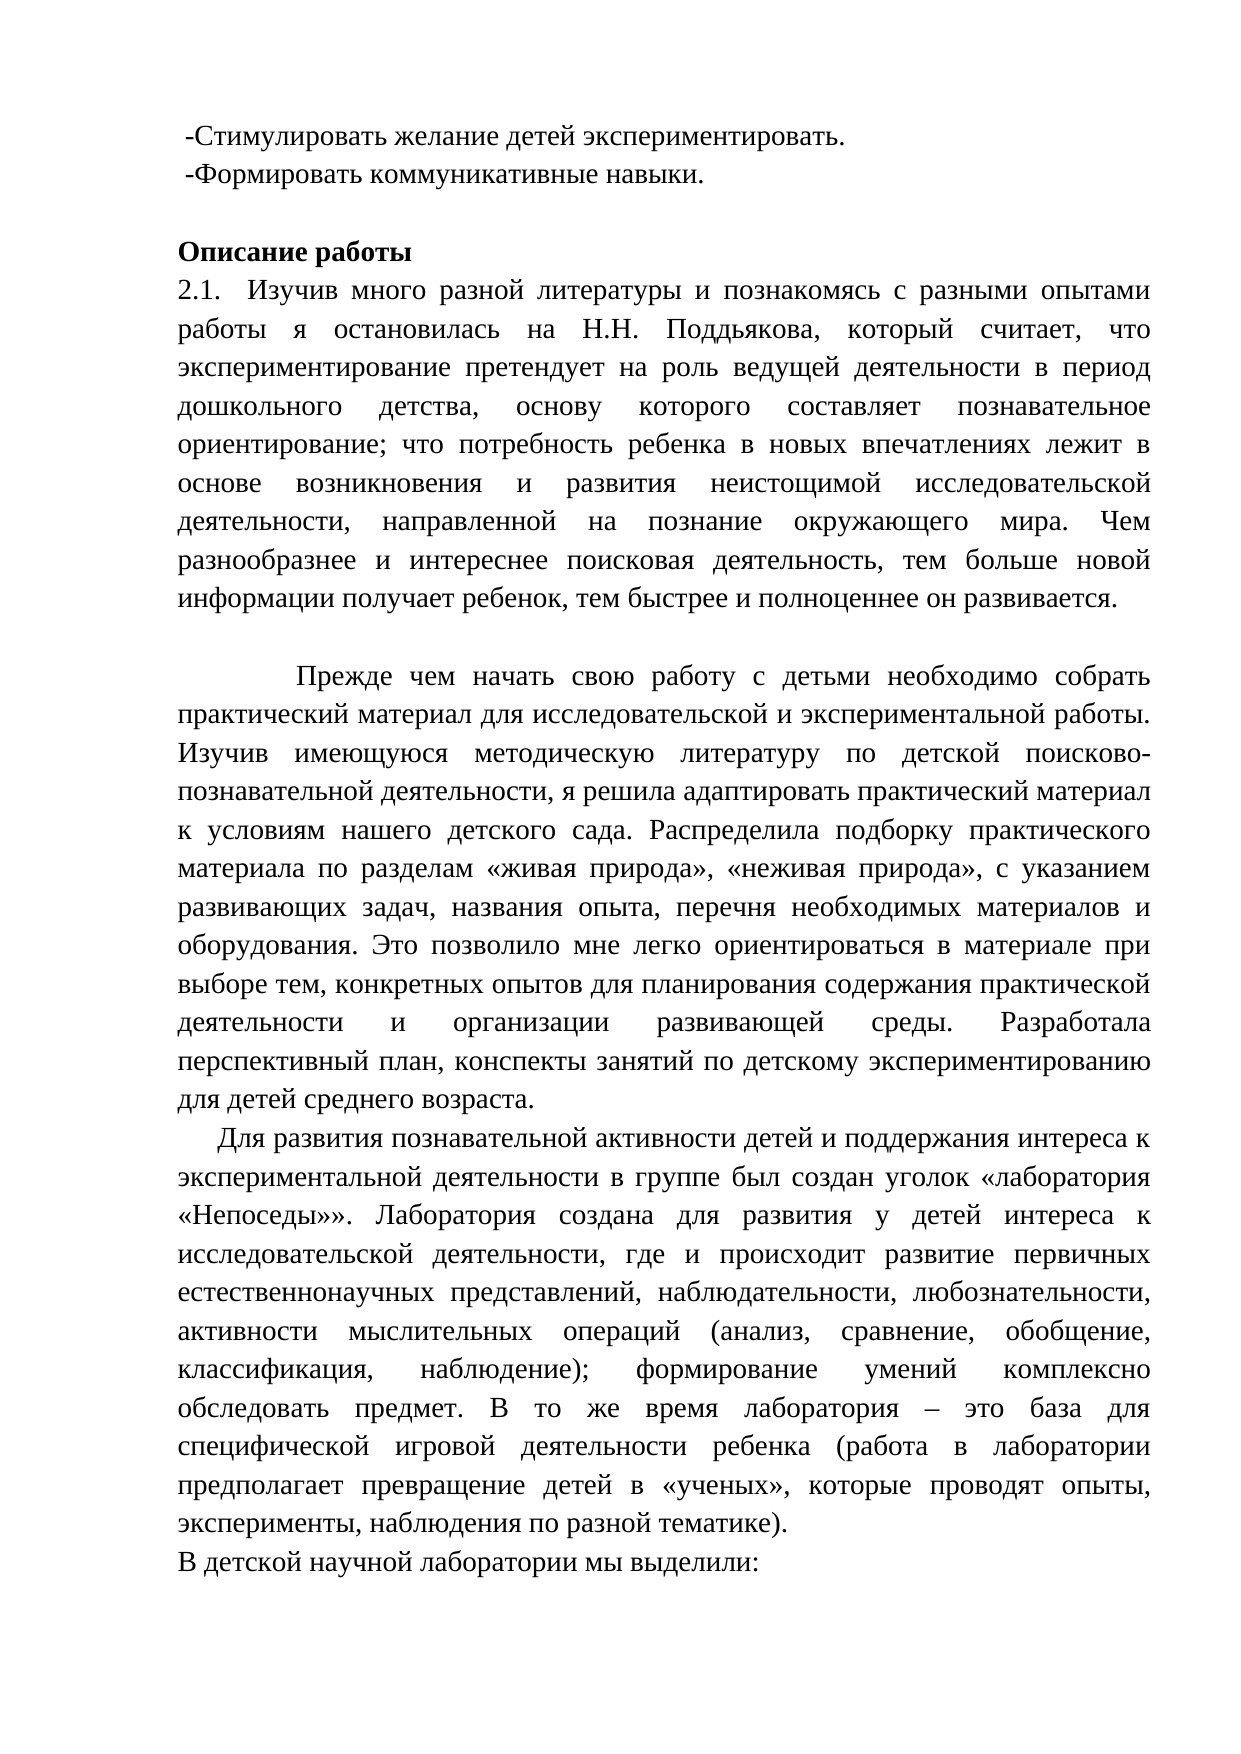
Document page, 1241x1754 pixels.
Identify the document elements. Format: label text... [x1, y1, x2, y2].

text Для развития познавательной активности детей и поддержания интереса к экспериментальной деятельности в группе был создан уголок «лаборатория «Непоседы»». Лаборатория создана для развития у детей интереса к исследовательской деятельности, где и происходит развитие первичных естественнонаучных представлений, наблюдательности, любознательности, активности мыслительных операций (анализ, сравнение, обобщение, классификация, наблюдение); формирование умений комплексно обследовать предмет. В то же время лаборатория – это база для специфической игровой деятельности ребенка (работа в лаборатории предполагает превращение детей в «ученых», которые проводят опыты, эксперименты, наблюдения по разной тематике). [177, 1120, 1152, 1539]
text В детской научной лаборатории мы выделили: [177, 1544, 1152, 1578]
text -Формировать коммуникативные навыки. [177, 157, 1152, 190]
text 2.1. Изучив много разной литературы и познакомясь с разными опытами работы я остановилась на Н.Н. Поддьякова, который считает, что экспериментирование претендует на роль ведущей деятельности в период дошкольного детства, основу которого составляет познавательное ориентирование; что потребность ребенка в новых впечатлениях лежит в основе возникновения и развития неистощимой исследовательской деятельности, направленной на познание окружающего мира. Чем разнообразнее и интереснее поисковая деятельность, тем больше новой информации получает ребенок, тем быстрее и полноценнее он развивается. [177, 272, 1152, 614]
text Описание работы [177, 234, 1152, 267]
text Прежде чем начать свою работу с детьми необходимо собрать практический материал для исследовательской и экспериментальной работы. Изучив имеющуюся методическую литературу по детской поисково-познавательной деятельности, я решила адаптировать практический материал к условиям нашего детского сада. Распределила подборку практического материала по разделам «живая природа», «неживая природа», с указанием развивающих задач, названия опыта, перечня необходимых материалов и оборудования. Это позволило мне легко ориентироваться в материале при выборе тем, конкретных опытов для планирования содержания практической деятельности и организации развивающей среды. Разработала перспективный план, конспекты занятий по детскому экспериментированию для детей среднего возраста. [177, 658, 1152, 1115]
text -Стимулировать желание детей экспериментировать. [177, 118, 1152, 152]
